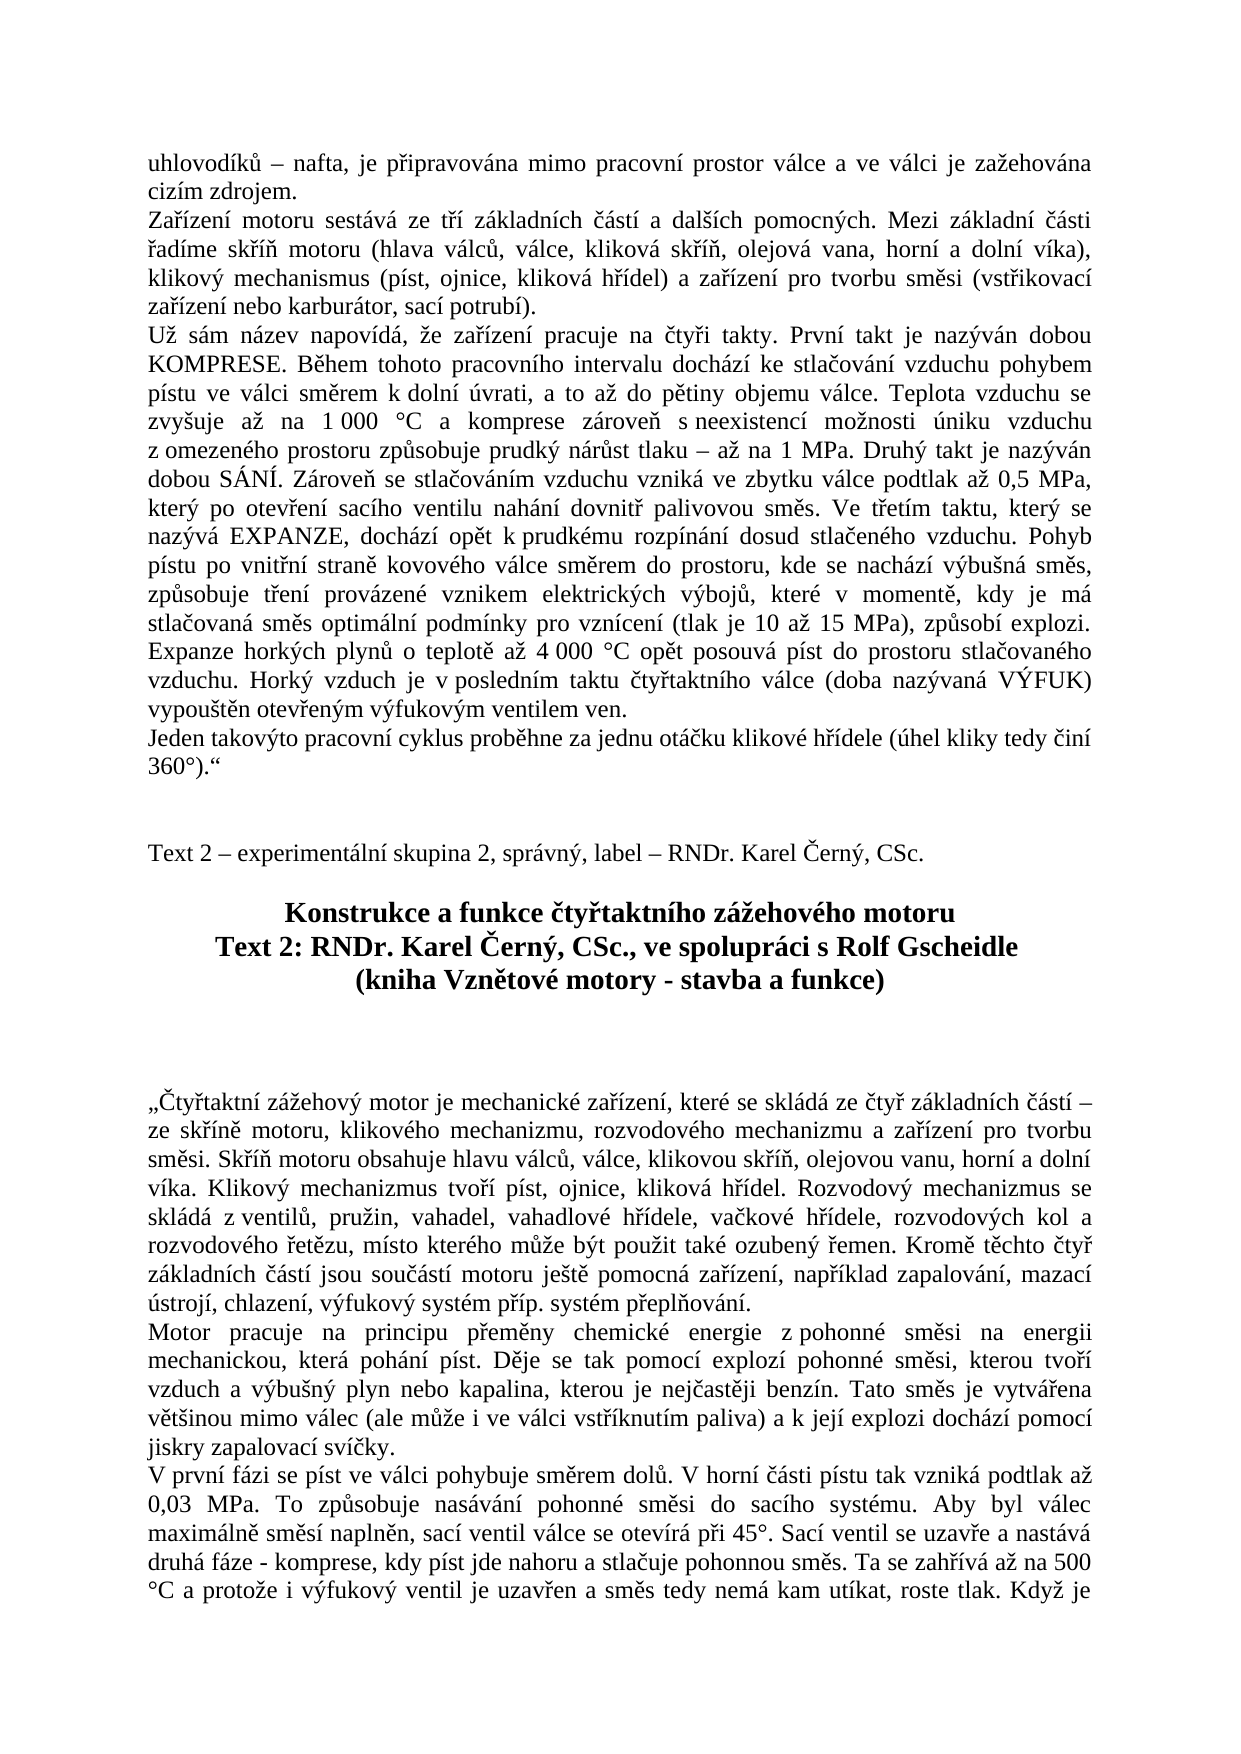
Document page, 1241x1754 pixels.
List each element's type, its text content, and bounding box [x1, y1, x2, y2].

text Text 2: RNDr. Karel Černý, CSc., ve spolupráci s Rolf Gscheidle (kniha Vznětové motory - stavba a funkce) [148, 929, 1093, 996]
text Zařízení motoru sestává ze tří základních částí a dalších pomocných. Mezi základní části řadíme skříň motoru (hlava válců, válce, kliková skříň, olejová vana, horní a dolní víka), klikový mechanismus (píst, ojnice, kliková hřídel) a zařízení pro tvorbu směsi (vstřikovací zařízení nebo karburátor, sací potrubí). [148, 205, 1093, 320]
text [148, 1461, 1093, 1604]
text Jeden takovýto pracovní cyklus proběhne za jednu otáčku klikové hřídele (úhel kliky tedy činí 360°).“ [148, 723, 1093, 780]
text Konstrukce a funkce čtyřtaktního zážehového motoru [148, 895, 1093, 929]
text Motor pracuje na principu přeměny chemické energie z pohonné směsi na energii mechanickou, která pohání píst. Děje se tak pomocí explozí pohonné směsi, kterou tvoří vzduch a výbušný plyn nebo kapalina, kterou je nejčastěji benzín. Tato směs je vytvářena většinou mimo válec (ale může i ve válci vstříknutím paliva) a k její explozi dochází pomocí jiskry zapalovací svíčky. [148, 1317, 1093, 1461]
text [148, 148, 1093, 205]
text „Čtyřtaktní zážehový motor je mechanické zařízení, které se skládá ze čtyř základních částí – ze skříně motoru, klikového mechanizmu, rozvodového mechanizmu a zařízení pro tvorbu směsi. Skříň motoru obsahuje hlavu válců, válce, klikovou skříň, olejovou vanu, horní a dolní víka. Klikový mechanizmus tvoří píst, ojnice, kliková hřídel. Rozvodový mechanizmus se skládá z ventilů, pružin, vahadel, vahadlové hřídele, vačkové hřídele, rozvodových kol a rozvodového řetězu, místo kterého může být použit také ozubený řemen. Kromě těchto čtyř základních částí jsou součástí motoru ještě pomocná zařízení, například zapalování, mazací ústrojí, chlazení, výfukový systém příp. systém přeplňování. [148, 1087, 1093, 1317]
text Text 2 – experimentální skupina 2, správný, label – RNDr. Karel Černý, CSc. [148, 838, 1093, 866]
text Už sám název napovídá, že zařízení pracuje na čtyři takty. První takt je nazýván dobou KOMPRESE. Během tohoto pracovního intervalu dochází ke stlačování vzduchu pohybem pístu ve válci směrem k dolní úvrati, a to až do pětiny objemu válce. Teplota vzduchu se zvyšuje až na 1 000 °C a komprese zároveň s neexistencí možnosti úniku vzduchu z omezeného prostoru způsobuje prudký nárůst tlaku – až na 1 MPa. Druhý takt je nazýván dobou SÁNÍ. Zároveň se stlačováním vzduchu vzniká ve zbytku válce podtlak až 0,5 MPa, který po otevření sacího ventilu nahání dovnitř palivovou směs. Ve třetím taktu, který se nazývá EXPANZE, dochází opět k prudkému rozpínání dosud stlačeného vzduchu. Pohyb pístu po vnitřní straně kovového válce směrem do prostoru, kde se nachází výbušná směs, způsobuje tření provázené vznikem elektrických výbojů, které v momentě, kdy je má stlačovaná směs optimální podmínky pro vznícení (tlak je 10 až 15 MPa), způsobí explozi. Expanze horkých plynů o teplotě až 4 000 °C opět posouvá píst do prostoru stlačovaného vzduchu. Horký vzduch je v posledním taktu čtyřtaktního válce (doba nazývaná VÝFUK) vypouštěn otevřeným výfukovým ventilem ven. [148, 320, 1093, 723]
